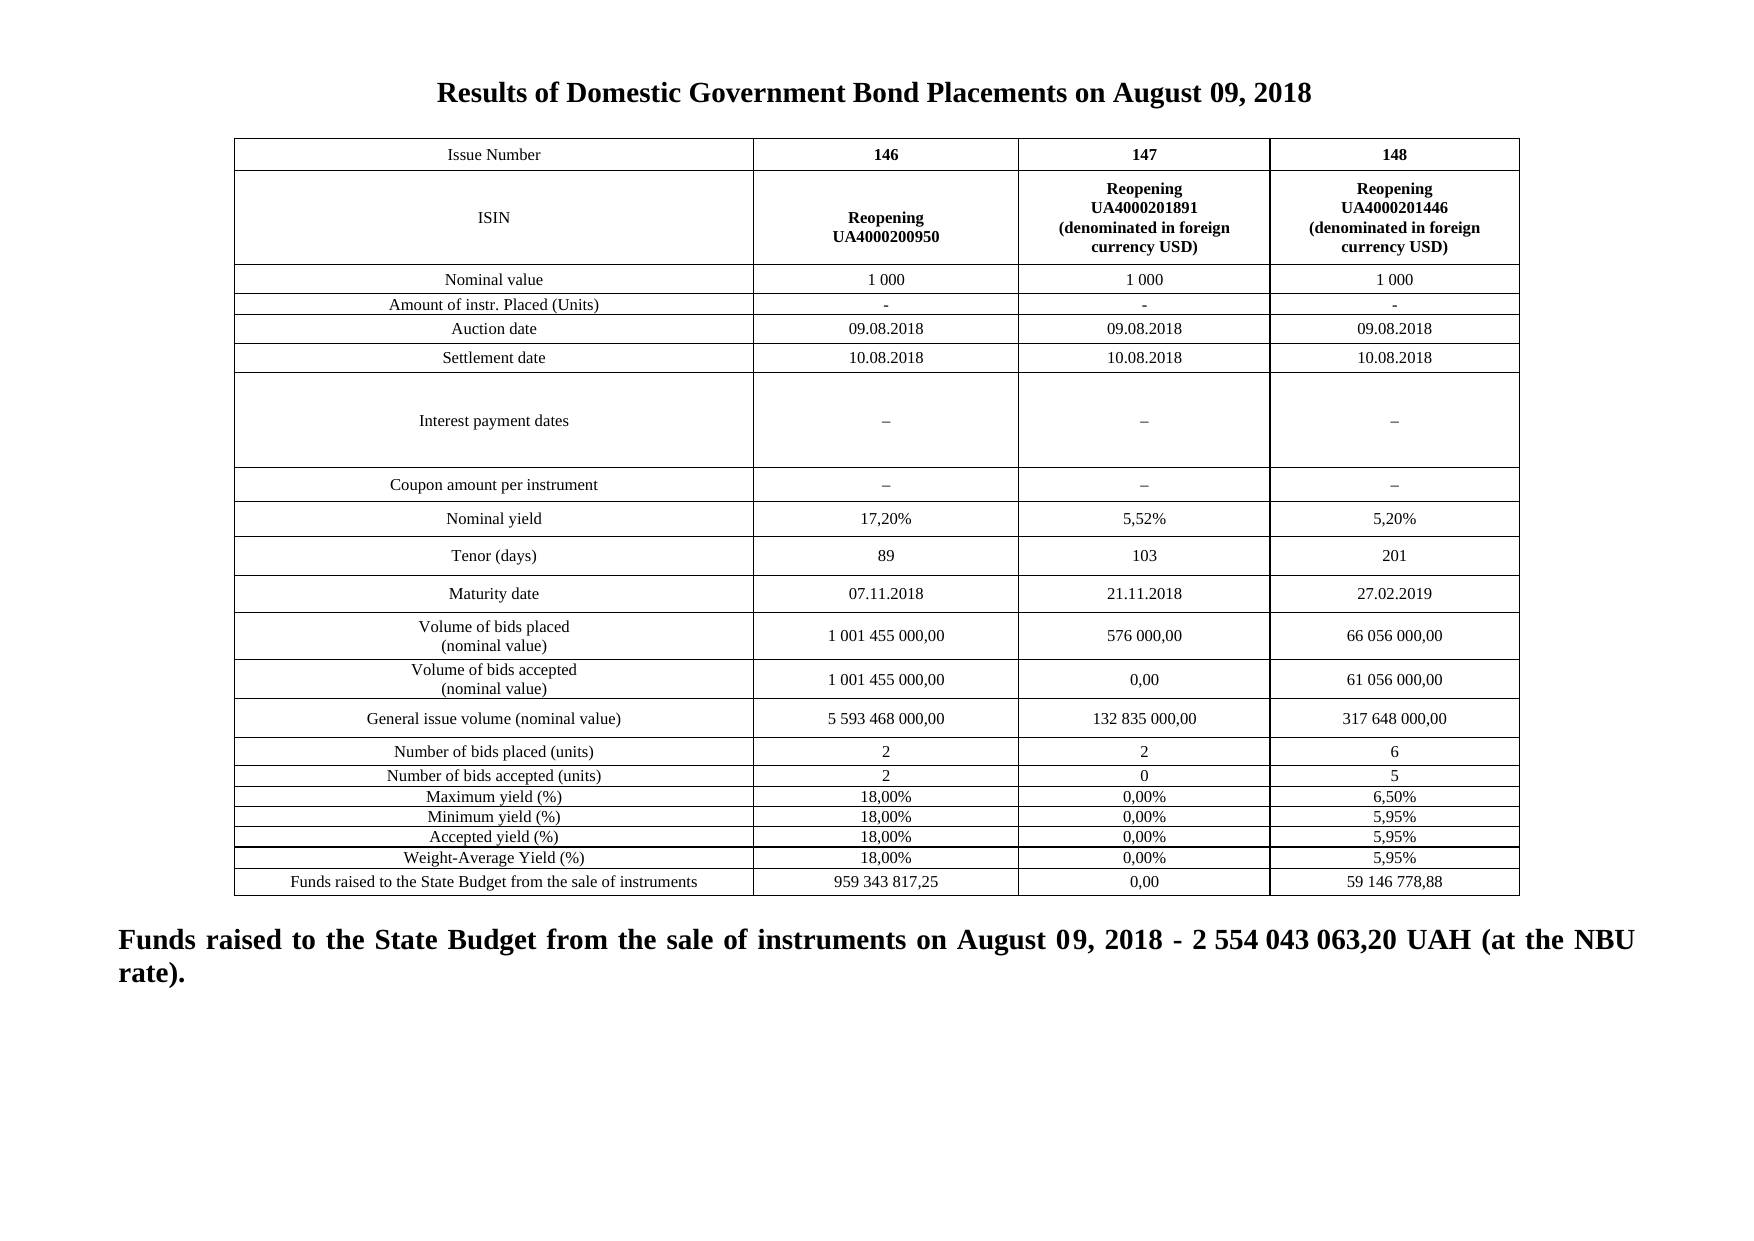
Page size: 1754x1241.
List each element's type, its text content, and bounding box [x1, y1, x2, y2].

table_cell – [754, 468, 1018, 501]
table_cell Reopening UA4000201891 (denominated in foreign currency USD) [1019, 171, 1269, 264]
table_cell 5,95% [1271, 827, 1519, 846]
table_cell 0,00% [1019, 827, 1269, 846]
table_cell 21.11.2018 [1019, 576, 1269, 612]
table_cell 103 [1019, 537, 1269, 575]
table_cell 6 [1271, 738, 1519, 764]
table_header 147 [1019, 139, 1269, 170]
table_cell – [1019, 468, 1269, 501]
table_cell - [1271, 294, 1519, 313]
table_cell 5 [1271, 766, 1519, 786]
table_cell 201 [1271, 537, 1519, 575]
table_cell 576 000,00 [1019, 613, 1269, 659]
table_cell 59 146 778,88 [1271, 869, 1519, 894]
table_header Issue Number [235, 139, 753, 170]
table_cell 10.08.2018 [1019, 344, 1269, 372]
table_cell Minimum yield (%) [235, 807, 753, 826]
table_cell Funds raised to the State Budget from the sale of instruments [235, 869, 753, 894]
table_cell Maturity date [235, 576, 753, 612]
table_cell Number of bids placed (units) [235, 738, 753, 764]
table_cell 2 [754, 738, 1018, 764]
table_cell 5,95% [1271, 848, 1519, 868]
table_cell Interest payment dates [235, 373, 753, 467]
table_cell 09.08.2018 [1019, 315, 1269, 343]
table_cell 0,00% [1019, 807, 1269, 826]
table_cell 0,00 [1019, 869, 1269, 894]
table_cell – [1271, 373, 1519, 467]
table_cell Tenor (days) [235, 537, 753, 575]
table_cell – [1019, 373, 1269, 467]
table_cell 18,00% [754, 807, 1018, 826]
table_cell 0,00% [1019, 787, 1269, 806]
table_cell 317 648 000,00 [1271, 699, 1519, 737]
table_cell Reopening UA4000201446 (denominated in foreign currency USD) [1271, 171, 1519, 264]
table_cell - [1019, 294, 1269, 313]
table_cell 1 001 455 000,00 [754, 660, 1018, 698]
table_cell 89 [754, 537, 1018, 575]
table_cell Coupon amount per instrument [235, 468, 753, 501]
table_cell 2 [754, 766, 1018, 786]
table_cell 1 001 455 000,00 [754, 613, 1018, 659]
table_cell 18,00% [754, 787, 1018, 806]
table_cell 09.08.2018 [754, 315, 1018, 343]
table_cell 66 056 000,00 [1271, 613, 1519, 659]
table_cell 27.02.2019 [1271, 576, 1519, 612]
table_cell 0,00% [1019, 848, 1269, 868]
table_cell 0,00 [1019, 660, 1269, 698]
table_cell 5,52% [1019, 502, 1269, 536]
table_cell 10.08.2018 [754, 344, 1018, 372]
table_header 148 [1271, 139, 1519, 170]
table_cell 18,00% [754, 848, 1018, 868]
table_cell 6,50% [1271, 787, 1519, 806]
table_cell Maximum yield (%) [235, 787, 753, 806]
table_cell Auction date [235, 315, 753, 343]
table_cell Nominal yield [235, 502, 753, 536]
text Funds raised to the State Budget from the sale of instruments on August 09, 2018 - 2 554 043 063,20 UAH (at the NBU rate). [118, 922, 1636, 989]
table_cell 10.08.2018 [1271, 344, 1519, 372]
table_cell Settlement date [235, 344, 753, 372]
table_cell – [754, 373, 1018, 467]
table_cell 5,20% [1271, 502, 1519, 536]
table_cell 959 343 817,25 [754, 869, 1018, 894]
table_cell 09.08.2018 [1271, 315, 1519, 343]
table_cell 1 000 [1019, 265, 1269, 293]
table_cell 1 000 [1271, 265, 1519, 293]
table_cell 132 835 000,00 [1019, 699, 1269, 737]
table_cell 61 056 000,00 [1271, 660, 1519, 698]
table_cell Volume of bids accepted (nominal value) [235, 660, 753, 698]
table_cell 07.11.2018 [754, 576, 1018, 612]
table_cell 1 000 [754, 265, 1018, 293]
table_cell 5,95% [1271, 807, 1519, 826]
table_cell 18,00% [754, 827, 1018, 846]
table_cell – [1271, 468, 1519, 501]
table_cell 0 [1019, 766, 1269, 786]
text Results of Domestic Government Bond Placements on August 09, 2018 [118, 75, 1506, 108]
table_cell Reopening UA4000200950 [754, 171, 1018, 264]
table_cell 2 [1019, 738, 1269, 764]
table_cell General issue volume (nominal value) [235, 699, 753, 737]
table_cell Volume of bids placed (nominal value) [235, 613, 753, 659]
table_cell - [754, 294, 1018, 313]
table_cell Number of bids accepted (units) [235, 766, 753, 786]
table_cell Accepted yield (%) [235, 827, 753, 846]
table_header 146 [754, 139, 1018, 170]
table_cell Nominal value [235, 265, 753, 293]
table_cell 5 593 468 000,00 [754, 699, 1018, 737]
table_cell Weight-Average Yield (%) [235, 848, 753, 868]
table_cell ISIN [235, 171, 753, 264]
table_cell 17,20% [754, 502, 1018, 536]
table_cell Amount of instr. Placed (Units) [235, 294, 753, 313]
